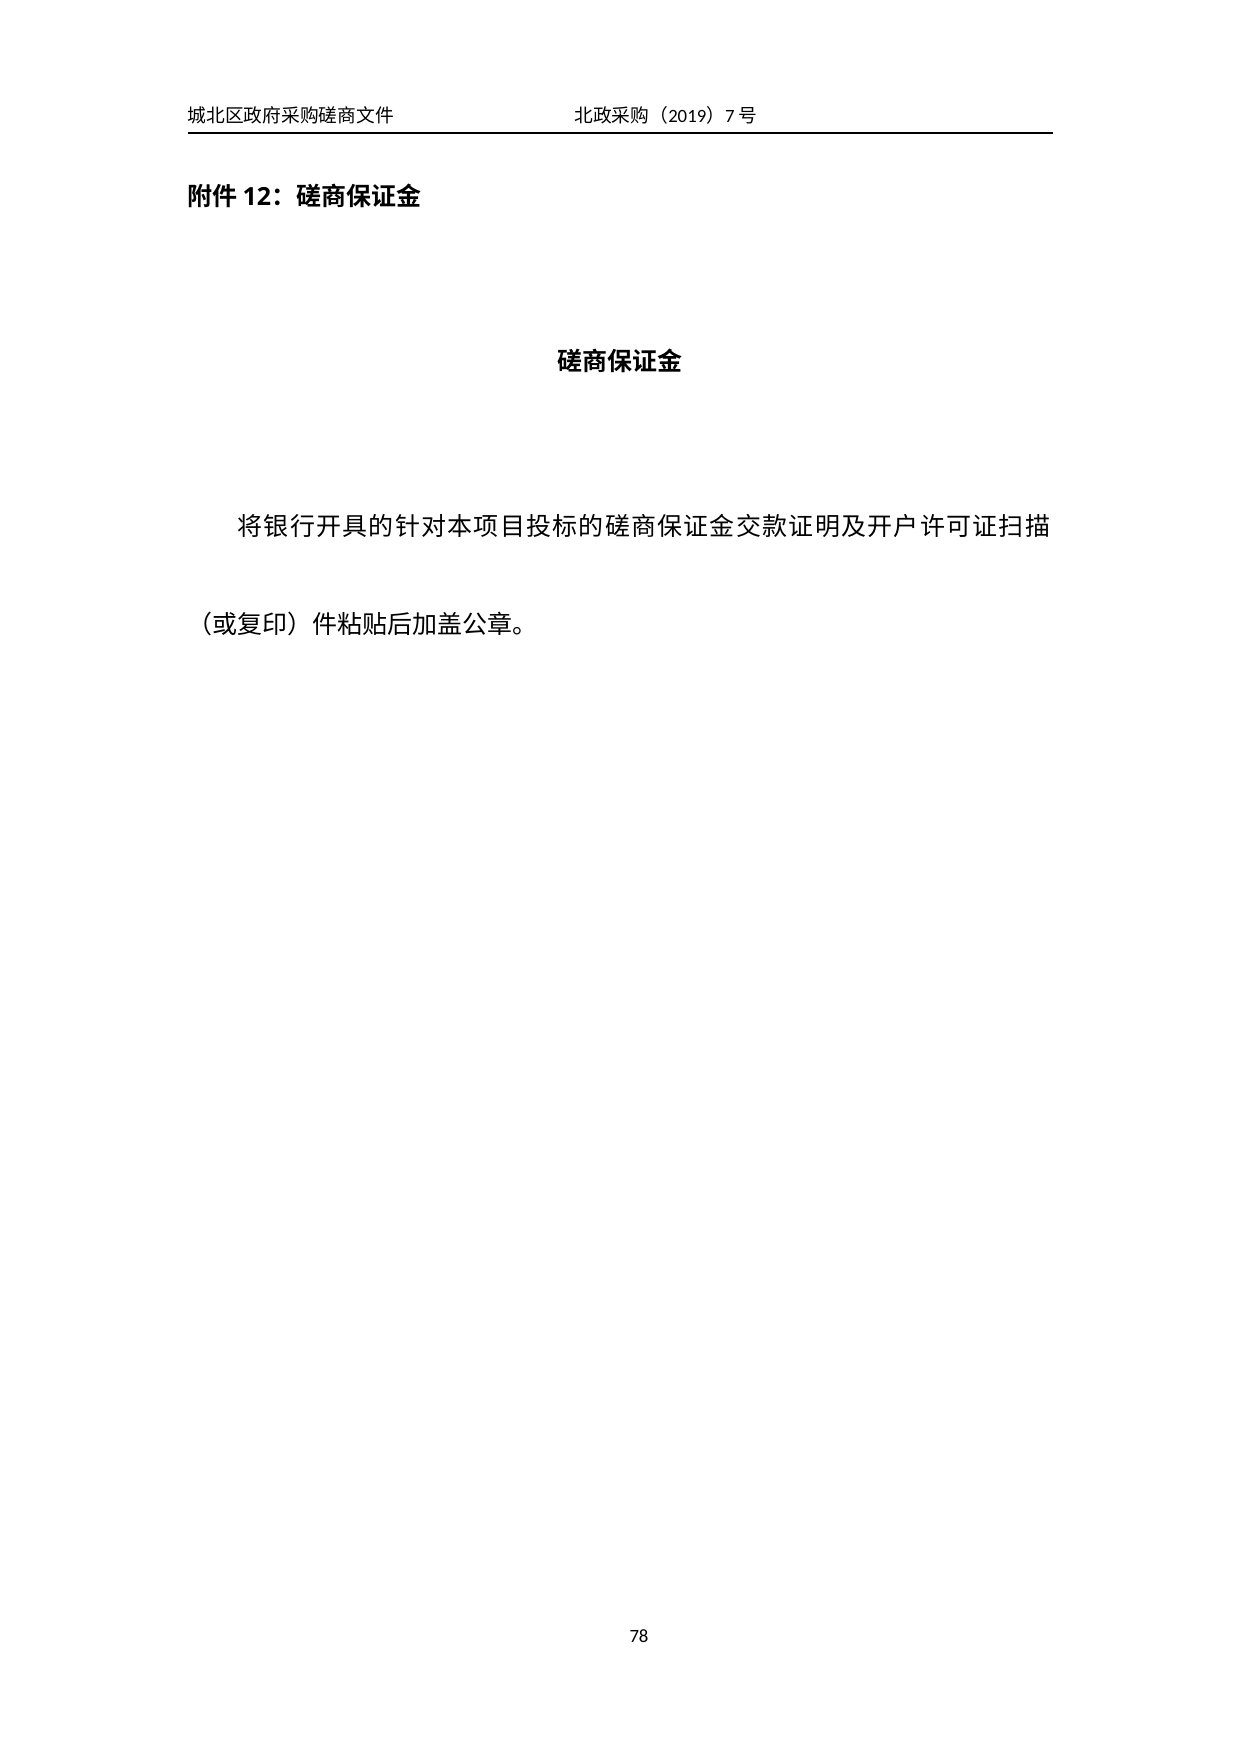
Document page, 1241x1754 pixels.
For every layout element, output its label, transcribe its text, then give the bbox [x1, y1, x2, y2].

text 附件12：磋商保证金 [187, 162, 1053, 227]
text 将银行开具的针对本项目投标的磋商保证金交款证明及开户许可证扫描（或复印）件粘贴后加盖公章。 [187, 492, 1053, 655]
text 磋商保证金 [187, 327, 1053, 392]
